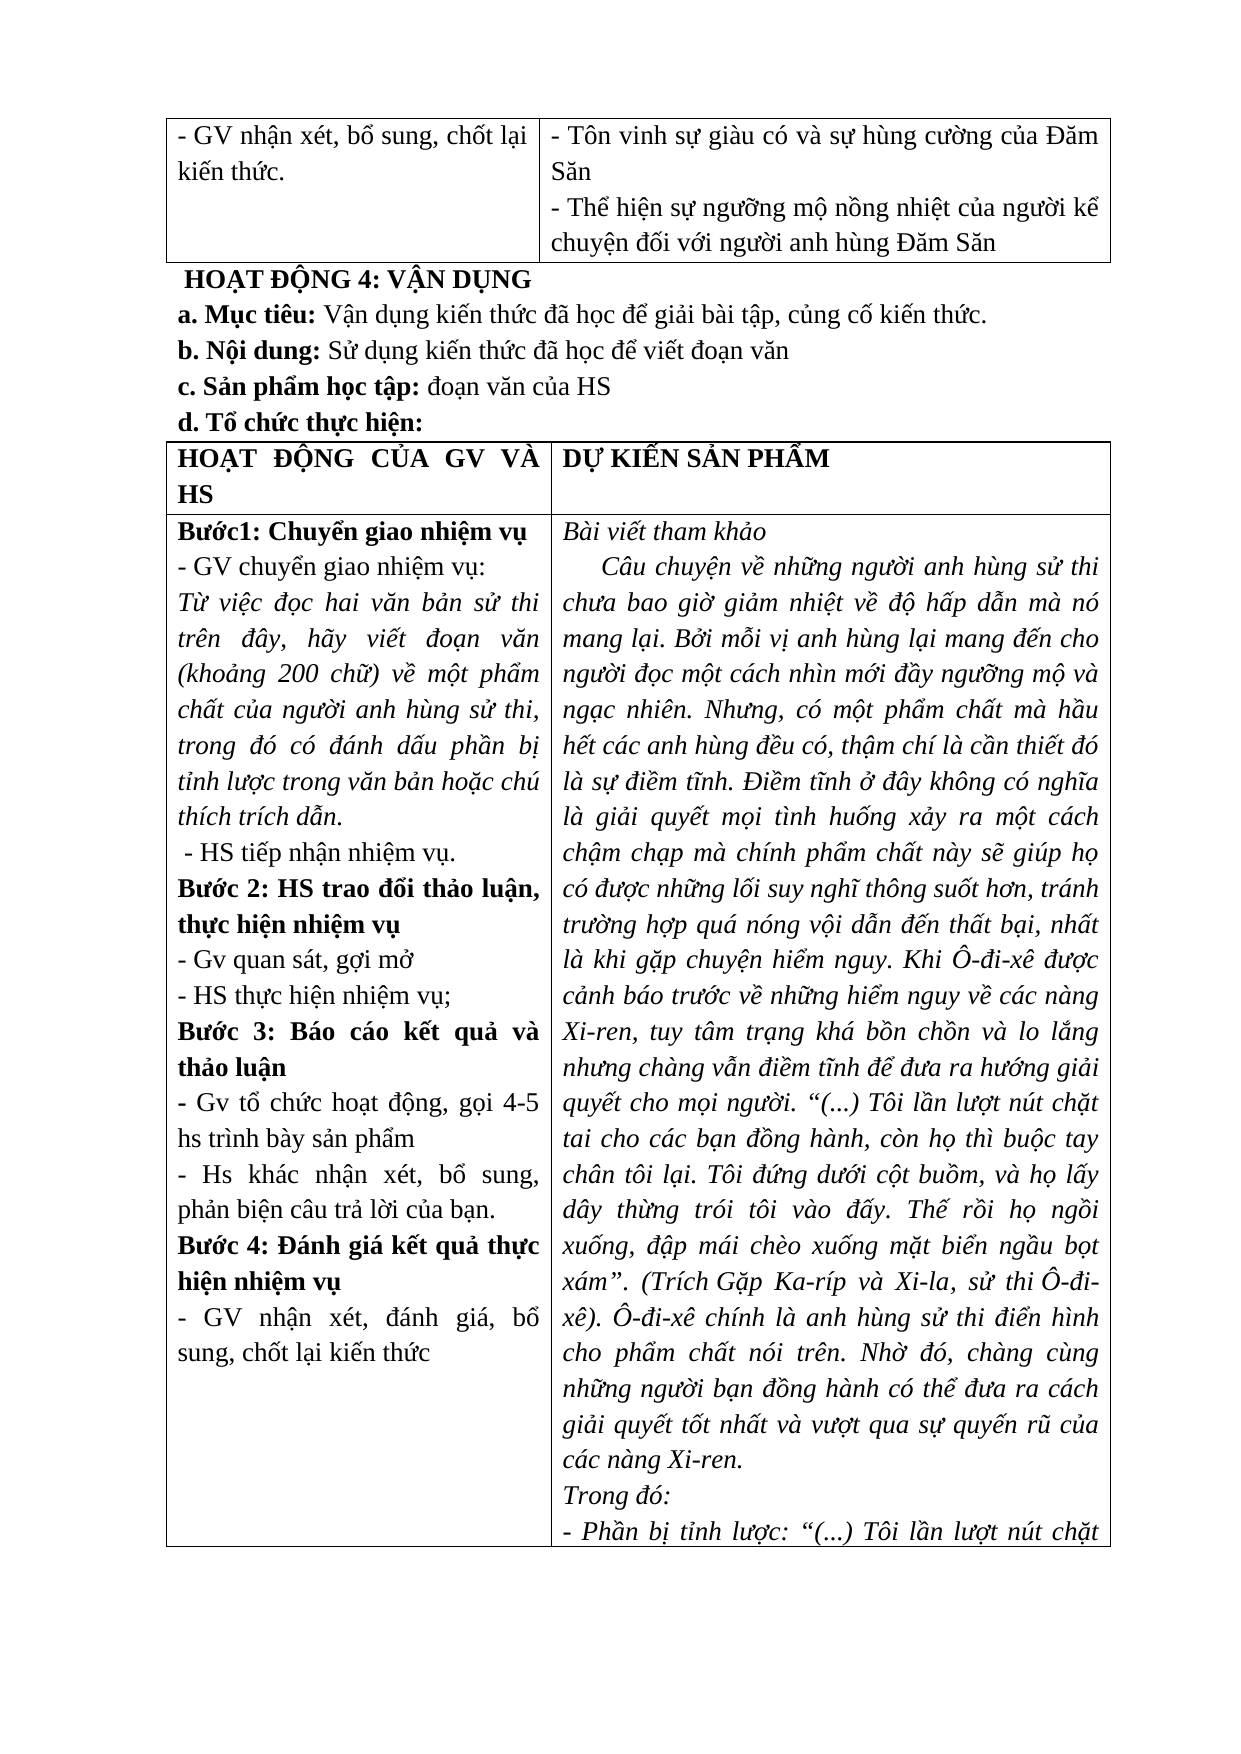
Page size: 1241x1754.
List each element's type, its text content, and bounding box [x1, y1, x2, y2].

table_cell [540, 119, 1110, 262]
text c. Sản phẩm học tập: đoạn văn của HS [177, 370, 1122, 401]
text a. Mục tiêu: Vận dụng kiến thức đã học để giải bài tập, củng cố kiến thức. [177, 298, 1122, 330]
text b. Nội dung: Sử dụng kiến thức đã học để viết đoạn văn [177, 334, 1122, 365]
table_header HOẠT ĐỘNG CỦA GV VÀ HS [167, 443, 551, 514]
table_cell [167, 515, 551, 1546]
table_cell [552, 515, 1110, 1546]
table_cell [167, 119, 539, 262]
table_header DỰ KIẾN SẢN PHẨM [552, 443, 1110, 514]
text d. Tổ chức thực hiện: [177, 406, 1122, 437]
text HOẠT ĐỘNG 4: VẬN DỤNG [177, 263, 1122, 294]
